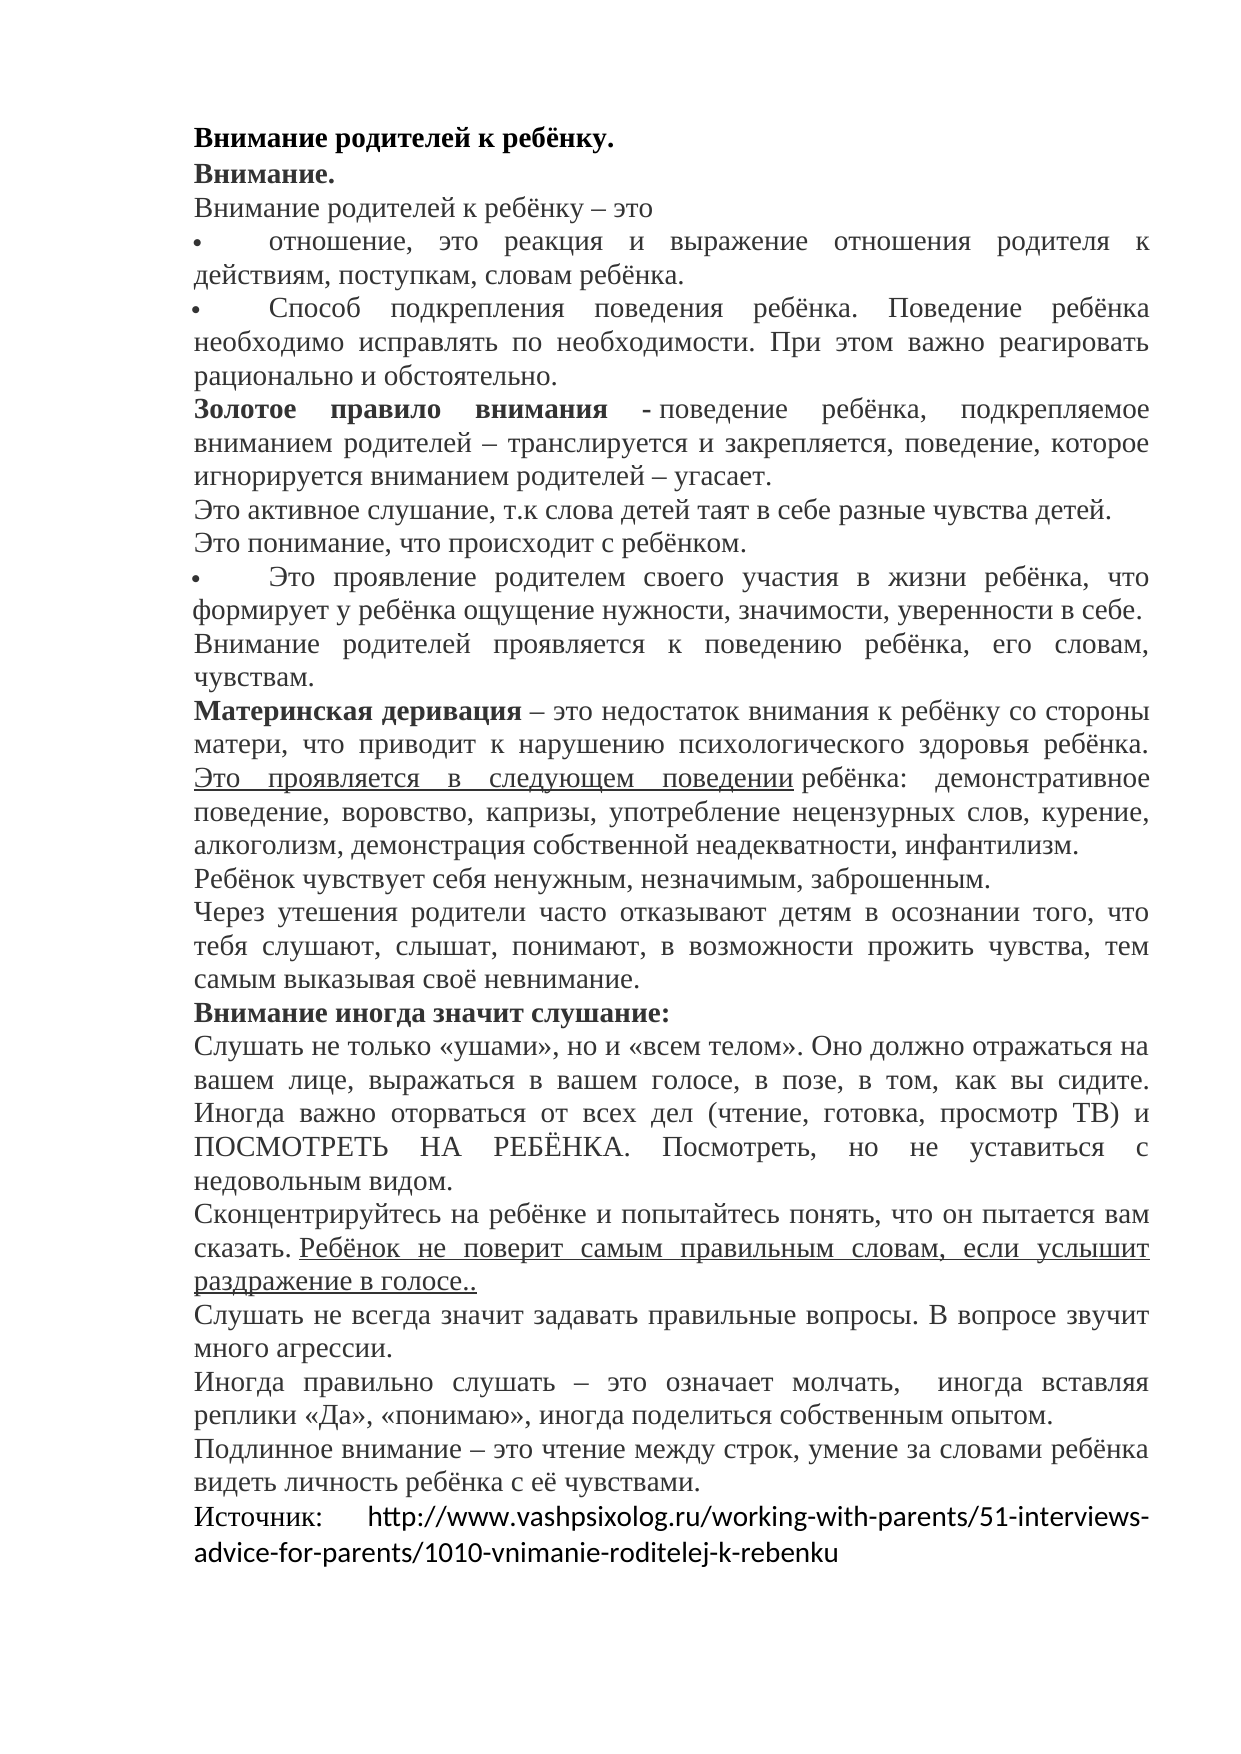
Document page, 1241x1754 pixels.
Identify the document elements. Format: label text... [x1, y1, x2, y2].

table_header Внимание родителей к ребёнку. [192, 118, 1152, 155]
